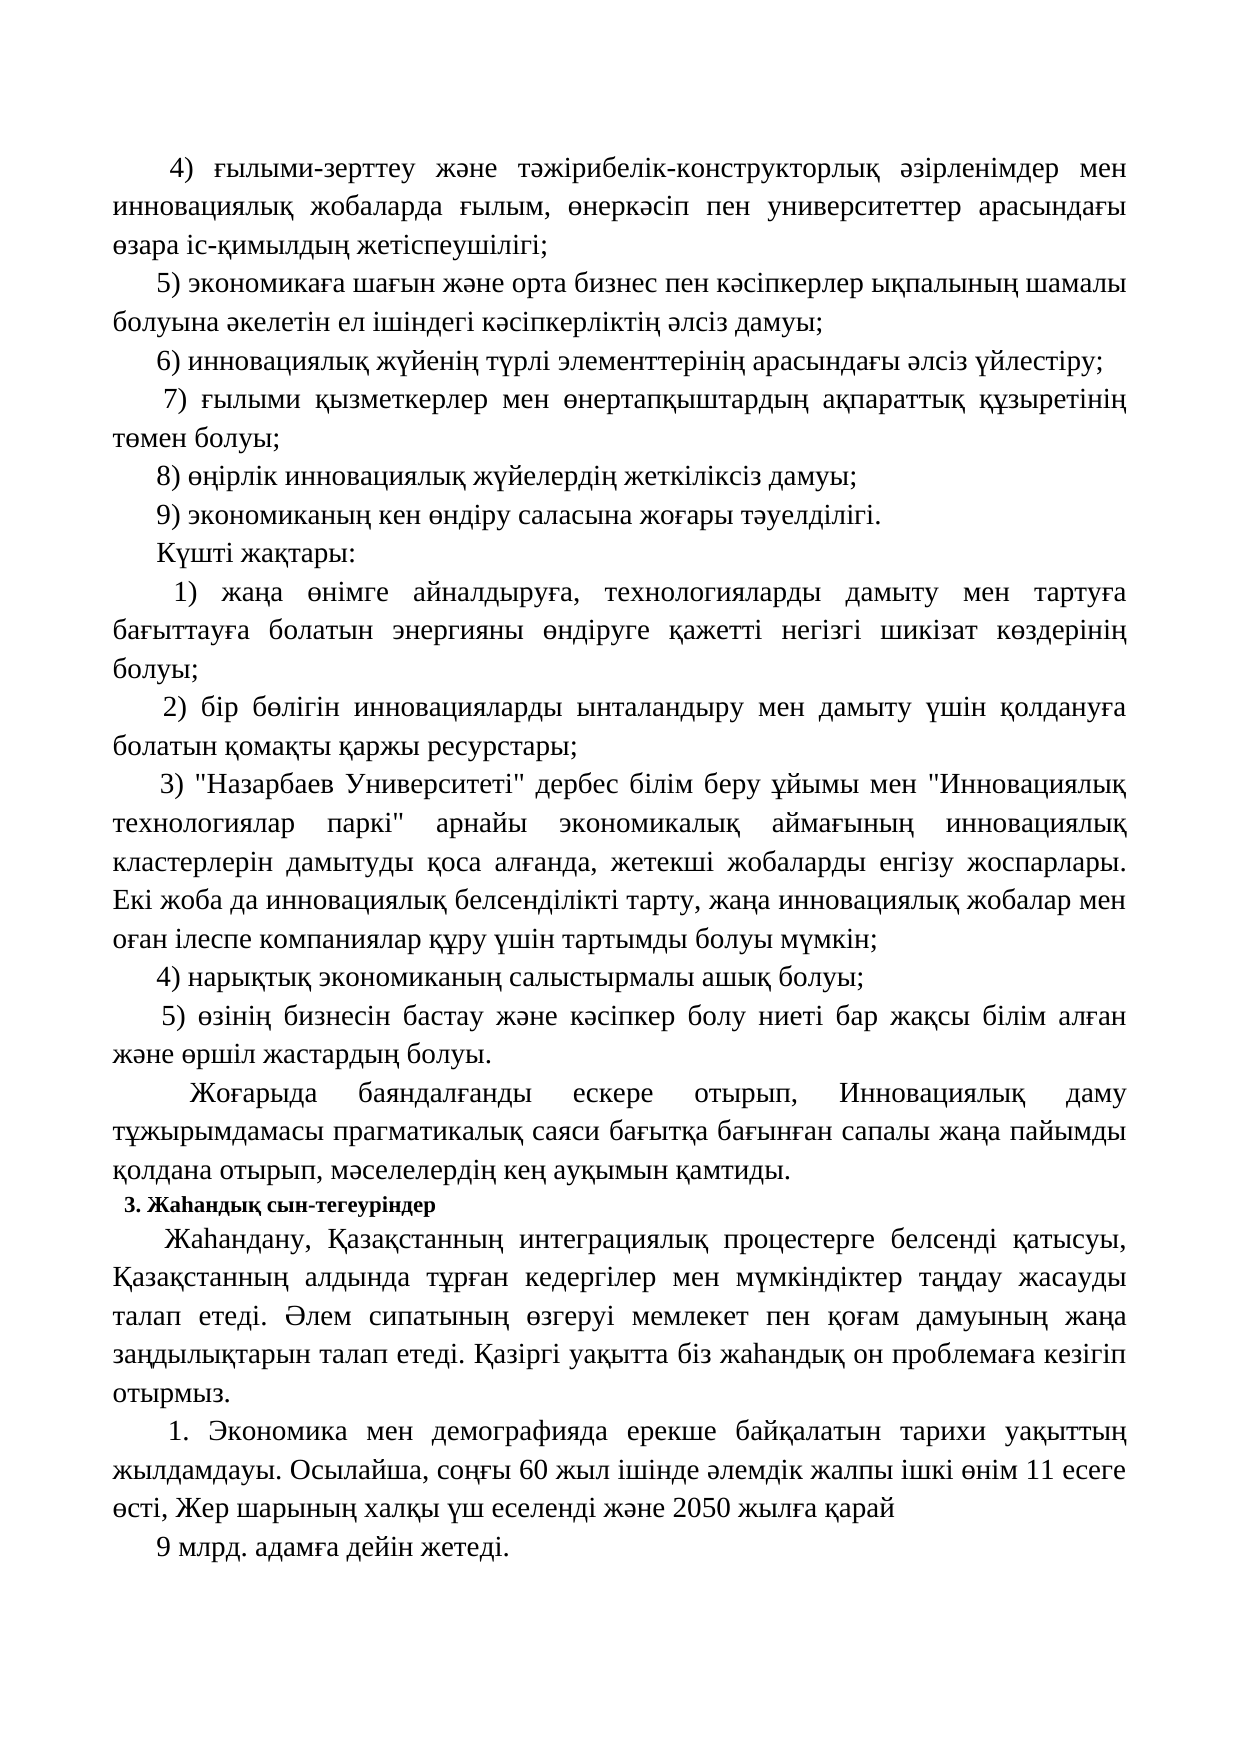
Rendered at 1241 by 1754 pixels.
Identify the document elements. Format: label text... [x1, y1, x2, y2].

text Жаһандану, Қазақстанның интеграциялық процестерге белсенді қатысуы, Қазақстанның алдында тұрған кедергілер мен мүмкіндіктер таңдау жасауды талап етеді. Әлем сипатының өзгеруі мемлекет пен қоғам дамуының жаңа заңдылықтарын талап етеді. Қазіргі уақытта біз жаһандық он проблемаға кезігіп отырмыз. [112, 1221, 1128, 1408]
text 2) бір бөлігін инновацияларды ынталандыру мен дамыту үшін қолдануға болатын қомақты қаржы ресурстары; [112, 689, 1128, 762]
text 4) нарықтық экономиканың салыстырмалы ашық болуы; [112, 959, 1128, 993]
text 5) экономикаға шағын және орта бизнес пен кәсіпкерлер ықпалының шамалы болуына әкелетін ел ішіндегі кәсіпкерліктің әлсіз дамуы; [112, 266, 1128, 338]
text 5) өзінің бизнесін бастау және кәсіпкер болу ниеті бар жақсы білім алған және өршіл жастардың болуы. [112, 998, 1128, 1070]
text Жоғарыда баяндалғанды ескере отырып, Инновациялық даму тұжырымдамасы прагматикалық саяси бағытқа бағынған сапалы жаңа пайымды қолдана отырып, мәселелердің кең ауқымын қамтиды. [112, 1075, 1128, 1186]
text 1. Экономика мен демографияда ерекше байқалатын тарихи уақыттың жылдамдауы. Осылайша, соңғы 60 жыл ішінде әлемдік жалпы ішкі өнім 11 есеге өсті, Жер шарының халқы үш еселенді және 2050 жылға қарай [112, 1413, 1128, 1524]
text 3) "Назарбаев Университеті" дербес білім беру ұйымы мен "Инновациялық технологиялар паркі" арнайы экономикалық аймағының инновациялық кластерлерін дамытуды қоса алғанда, жетекші жобаларды енгізу жоспарлары. Екі жоба да инновациялық белсенділікті тарту, жаңа инновациялық жобалар мен оған ілеспе компаниялар құру үшін тартымды болуы мүмкін; [112, 767, 1128, 954]
text 9) экономиканың кен өндіру саласына жоғары тәуелділігі. [112, 497, 1128, 530]
text Күшті жақтары: [112, 535, 1128, 569]
text 1) жаңа өнімге айналдыруға, технологияларды дамыту мен тартуға бағыттауға болатын энергияны өндіруге қажетті негізгі шикізат көздерінің болуы; [112, 574, 1128, 684]
text 7) ғылыми қызметкерлер мен өнертапқыштардың ақпараттық құзыретінің төмен болуы; [112, 381, 1128, 453]
text 6) инновациялық жүйенің түрлі элементтерінің арасындағы әлсіз үйлестіру; [112, 343, 1128, 376]
text 4) ғылыми-зерттеу және тәжірибелік-конструкторлық әзірленімдер мен инновациялық жобаларда ғылым, өнеркәсіп пен университеттер арасындағы өзара іс-қимылдың жетіспеушілігі; [112, 150, 1128, 261]
text 3. Жаһандық сын-тегеуріндер [112, 1191, 1128, 1217]
text 8) өңірлік инновациялық жүйелердің жеткіліксіз дамуы; [112, 458, 1128, 492]
text 9 млрд. адамға дейін жетеді. [112, 1529, 1128, 1563]
